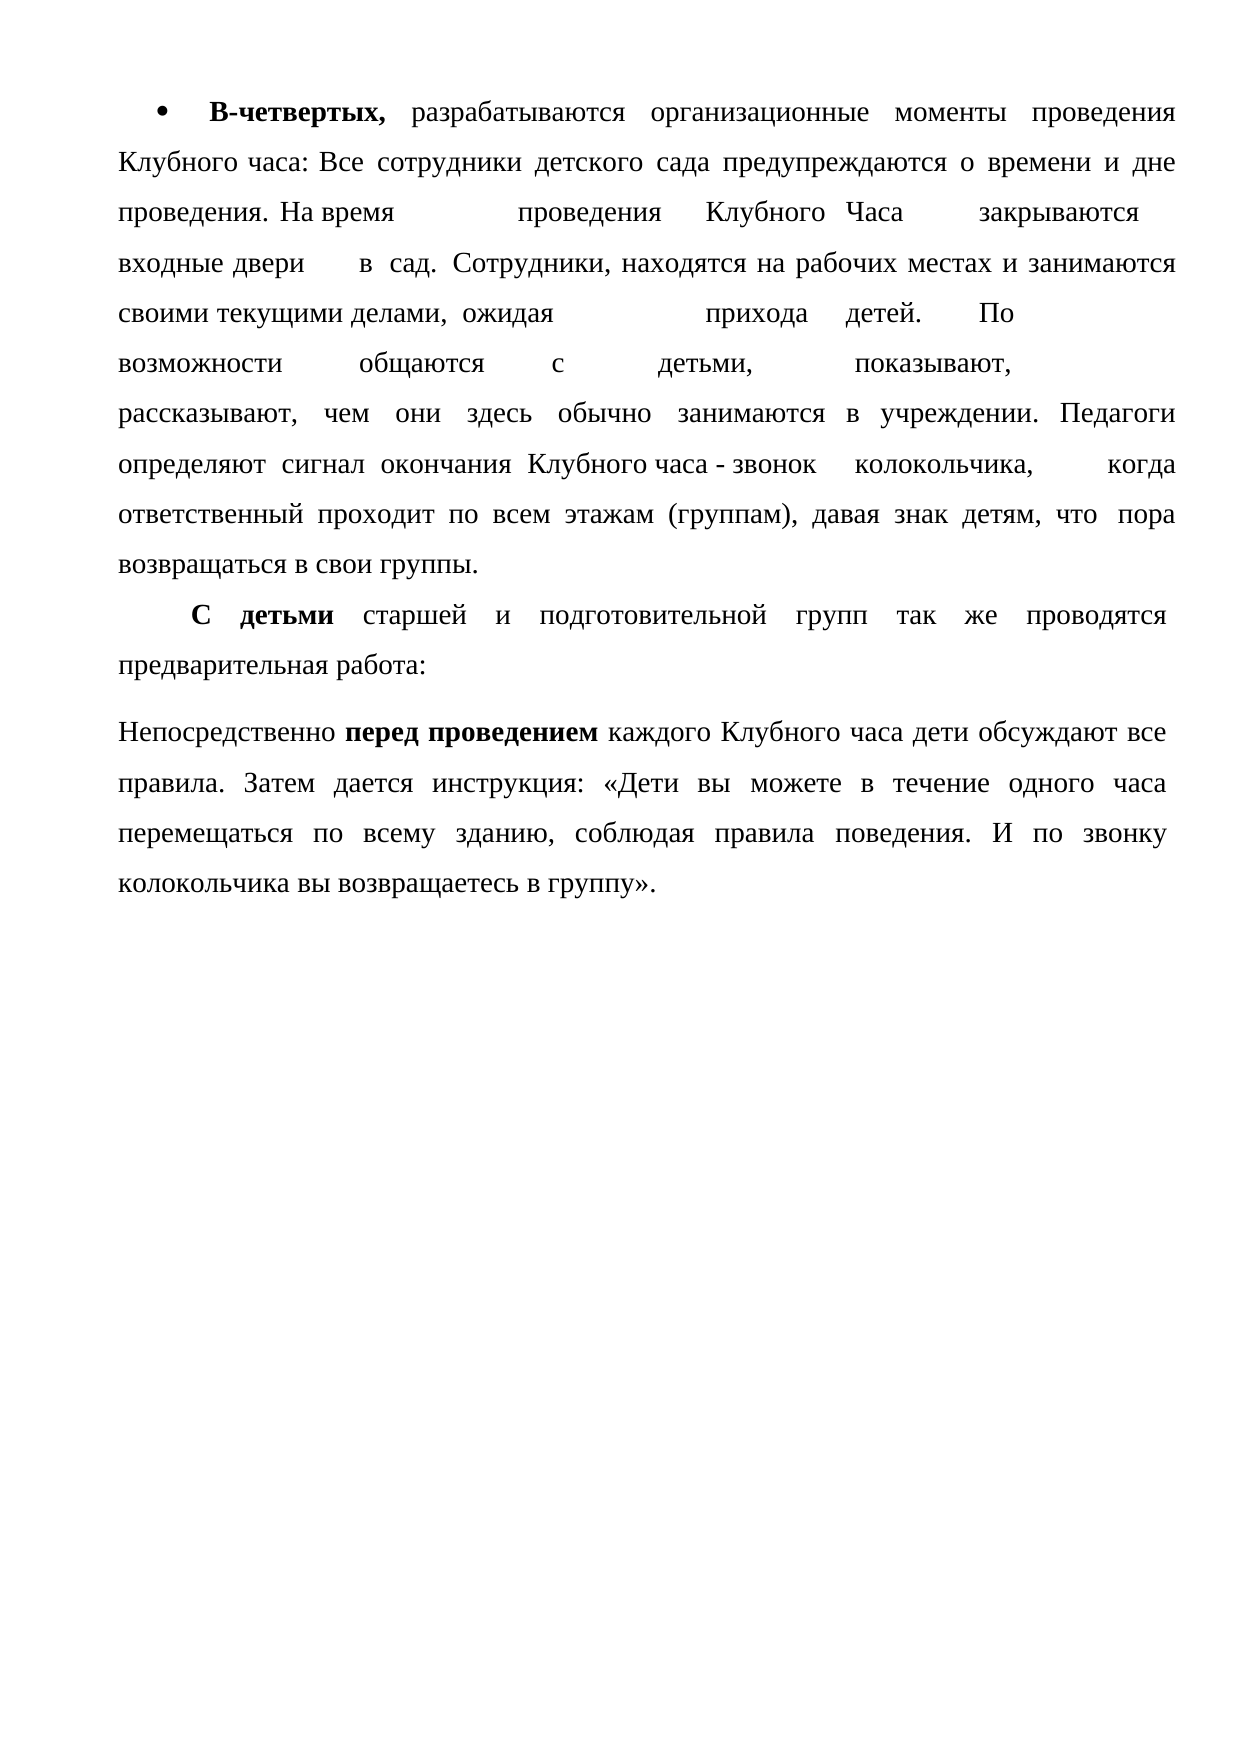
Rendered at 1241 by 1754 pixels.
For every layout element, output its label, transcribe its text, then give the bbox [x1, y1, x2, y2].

list В-четвертых, разрабатываются организационные моменты проведения Клубного часа: Все сотрудники детского сада предупреждаются о времени и дне проведения. На время проведения Клубного Часа закрываются входные двери в сад. Сотрудники, находятся на рабочих местах и занимаются своими текущими делами, ожидая прихода детей. По возможности общаются с детьми, показывают, рассказывают, чем они здесь обычно занимаются в учреждении. Педагоги определяют сигнал окончания Клубного часа - звонок колокольчика, когда ответственный проходит по всем этажам (группам), давая знак детям, что пора возвращаться в свои группы. [118, 94, 1176, 580]
text Непосредственно перед проведением каждого Клубного часа дети обсуждают все правила. Затем дается инструкция: «Дети вы можете в течение одного часа перемещаться по всему зданию, соблюдая правила поведения. И по звонку колокольчика вы возвращаетесь в группу». [118, 714, 1167, 899]
text C детьми старшей и подготовительной групп так же проводятся предварительная работа: [118, 597, 1167, 681]
